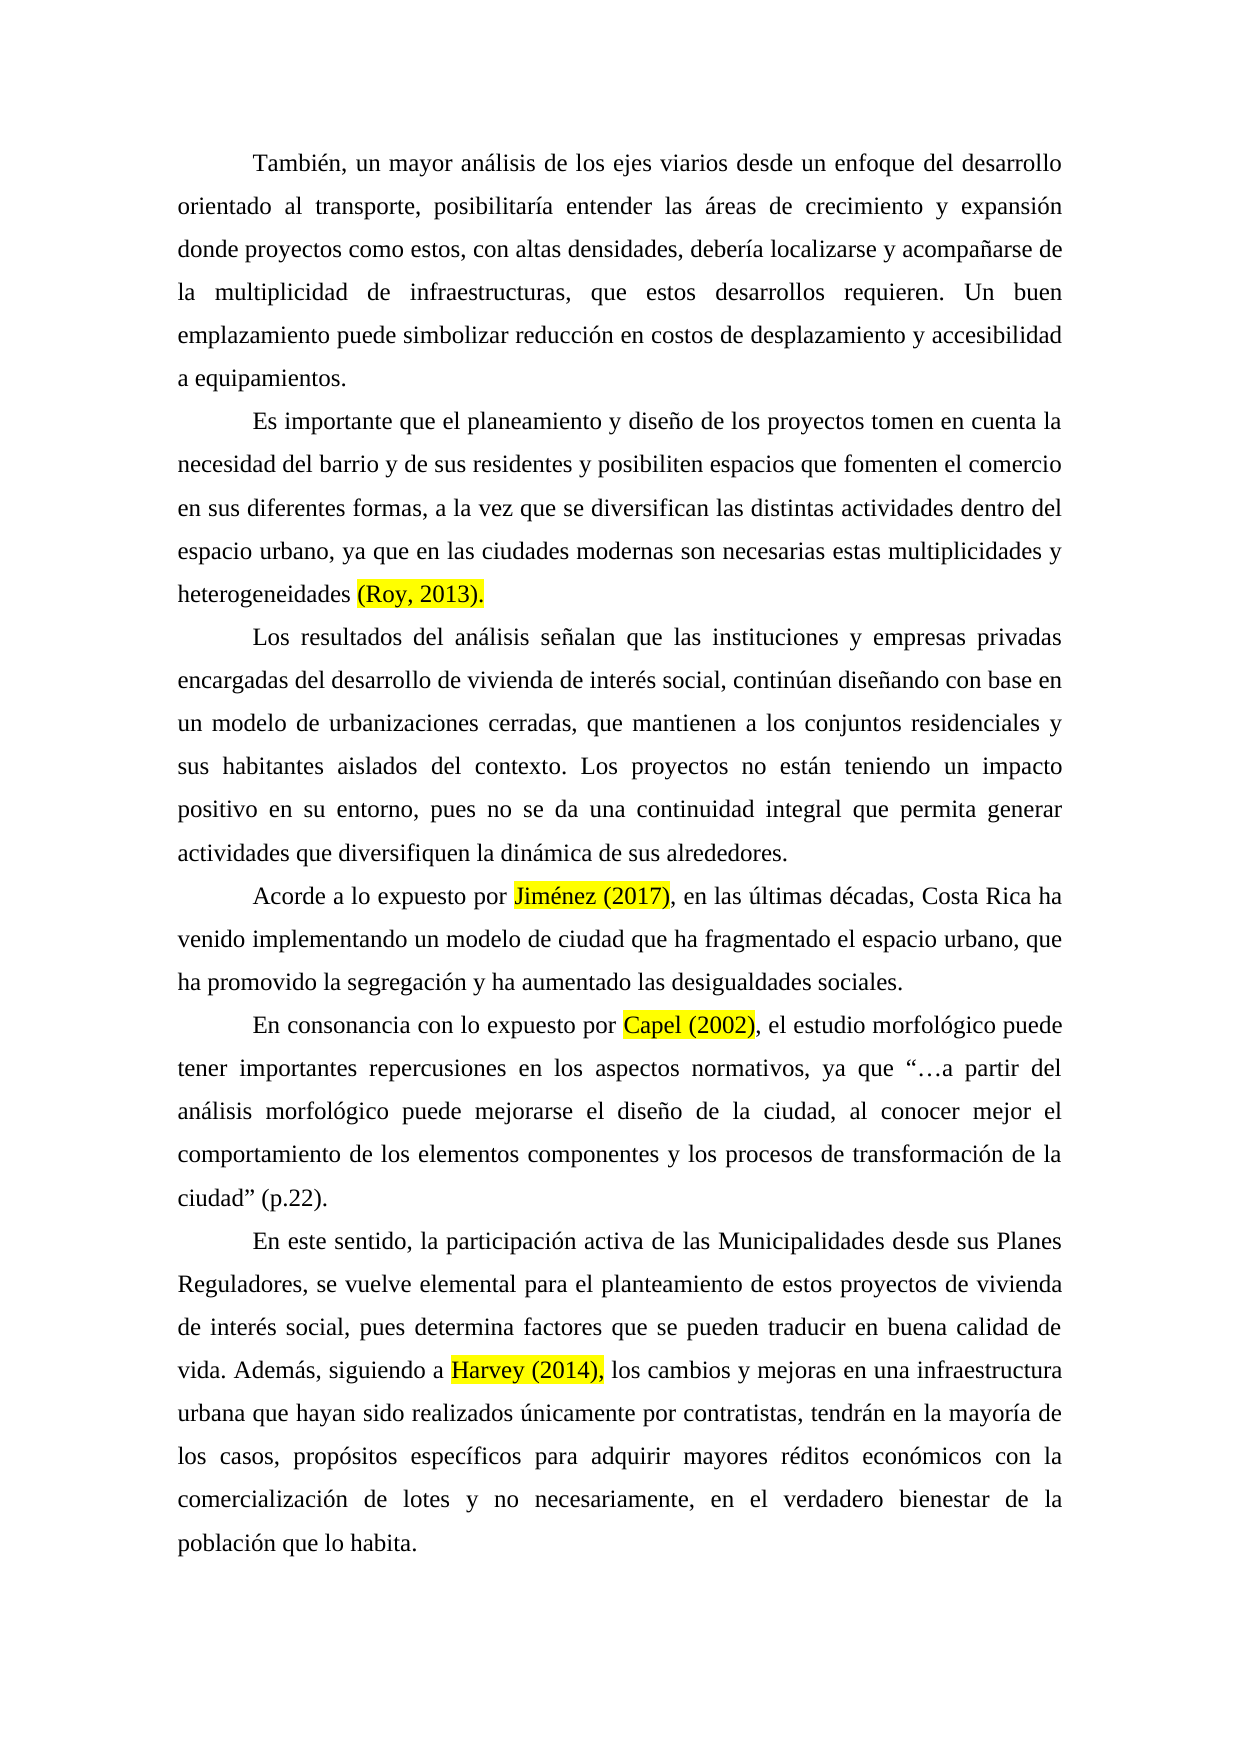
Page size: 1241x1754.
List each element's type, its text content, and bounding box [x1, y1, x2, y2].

text Los resultados del análisis señalan que las instituciones y empresas privadas encargadas del desarrollo de vivienda de interés social, continúan diseñando con base en un modelo de urbanizaciones cerradas, que mantienen a los conjuntos residenciales y sus habitantes aislados del contexto. Los proyectos no están teniendo un impacto positivo en su entorno, pues no se da una continuidad integral que permita generar actividades que diversifiquen la dinámica de sus alrededores. [177, 622, 1063, 866]
text En consonancia con lo expuesto por Capel (2002), el estudio morfológico puede tener importantes repercusiones en los aspectos normativos, ya que “…a partir del análisis morfológico puede mejorarse el diseño de la ciudad, al conocer mejor el comportamiento de los elementos componentes y los procesos de transformación de la ciudad” (p.22). [177, 1010, 1063, 1211]
text Es importante que el planeamiento y diseño de los proyectos tomen en cuenta la necesidad del barrio y de sus residentes y posibiliten espacios que fomenten el comercio en sus diferentes formas, a la vez que se diversifican las distintas actividades dentro del espacio urbano, ya que en las ciudades modernas son necesarias estas multiplicidades y heterogeneidades (Roy, 2013). [177, 406, 1063, 608]
text Acorde a lo expuesto por Jiménez (2017), en las últimas décadas, Costa Rica ha venido implementando un modelo de ciudad que ha fragmentado el espacio urbano, que ha promovido la segregación y ha aumentado las desigualdades sociales. [177, 881, 1063, 996]
text En este sentido, la participación activa de las Municipalidades desde sus Planes Reguladores, se vuelve elemental para el planteamiento de estos proyectos de vivienda de interés social, pues determina factores que se pueden traducir en buena calidad de vida. Además, siguiendo a Harvey (2014), los cambios y mejoras en una infraestructura urbana que hayan sido realizados únicamente por contratistas, tendrán en la mayoría de los casos, propósitos específicos para adquirir mayores réditos económicos con la comercialización de lotes y no necesariamente, en el verdadero bienestar de la población que lo habita. [177, 1226, 1063, 1556]
text También, un mayor análisis de los ejes viarios desde un enfoque del desarrollo orientado al transporte, posibilitaría entender las áreas de crecimiento y expansión donde proyectos como estos, con altas densidades, debería localizarse y acompañarse de la multiplicidad de infraestructuras, que estos desarrollos requieren. Un buen emplazamiento puede simbolizar reducción en costos de desplazamiento y accesibilidad a equipamientos. [177, 148, 1063, 392]
